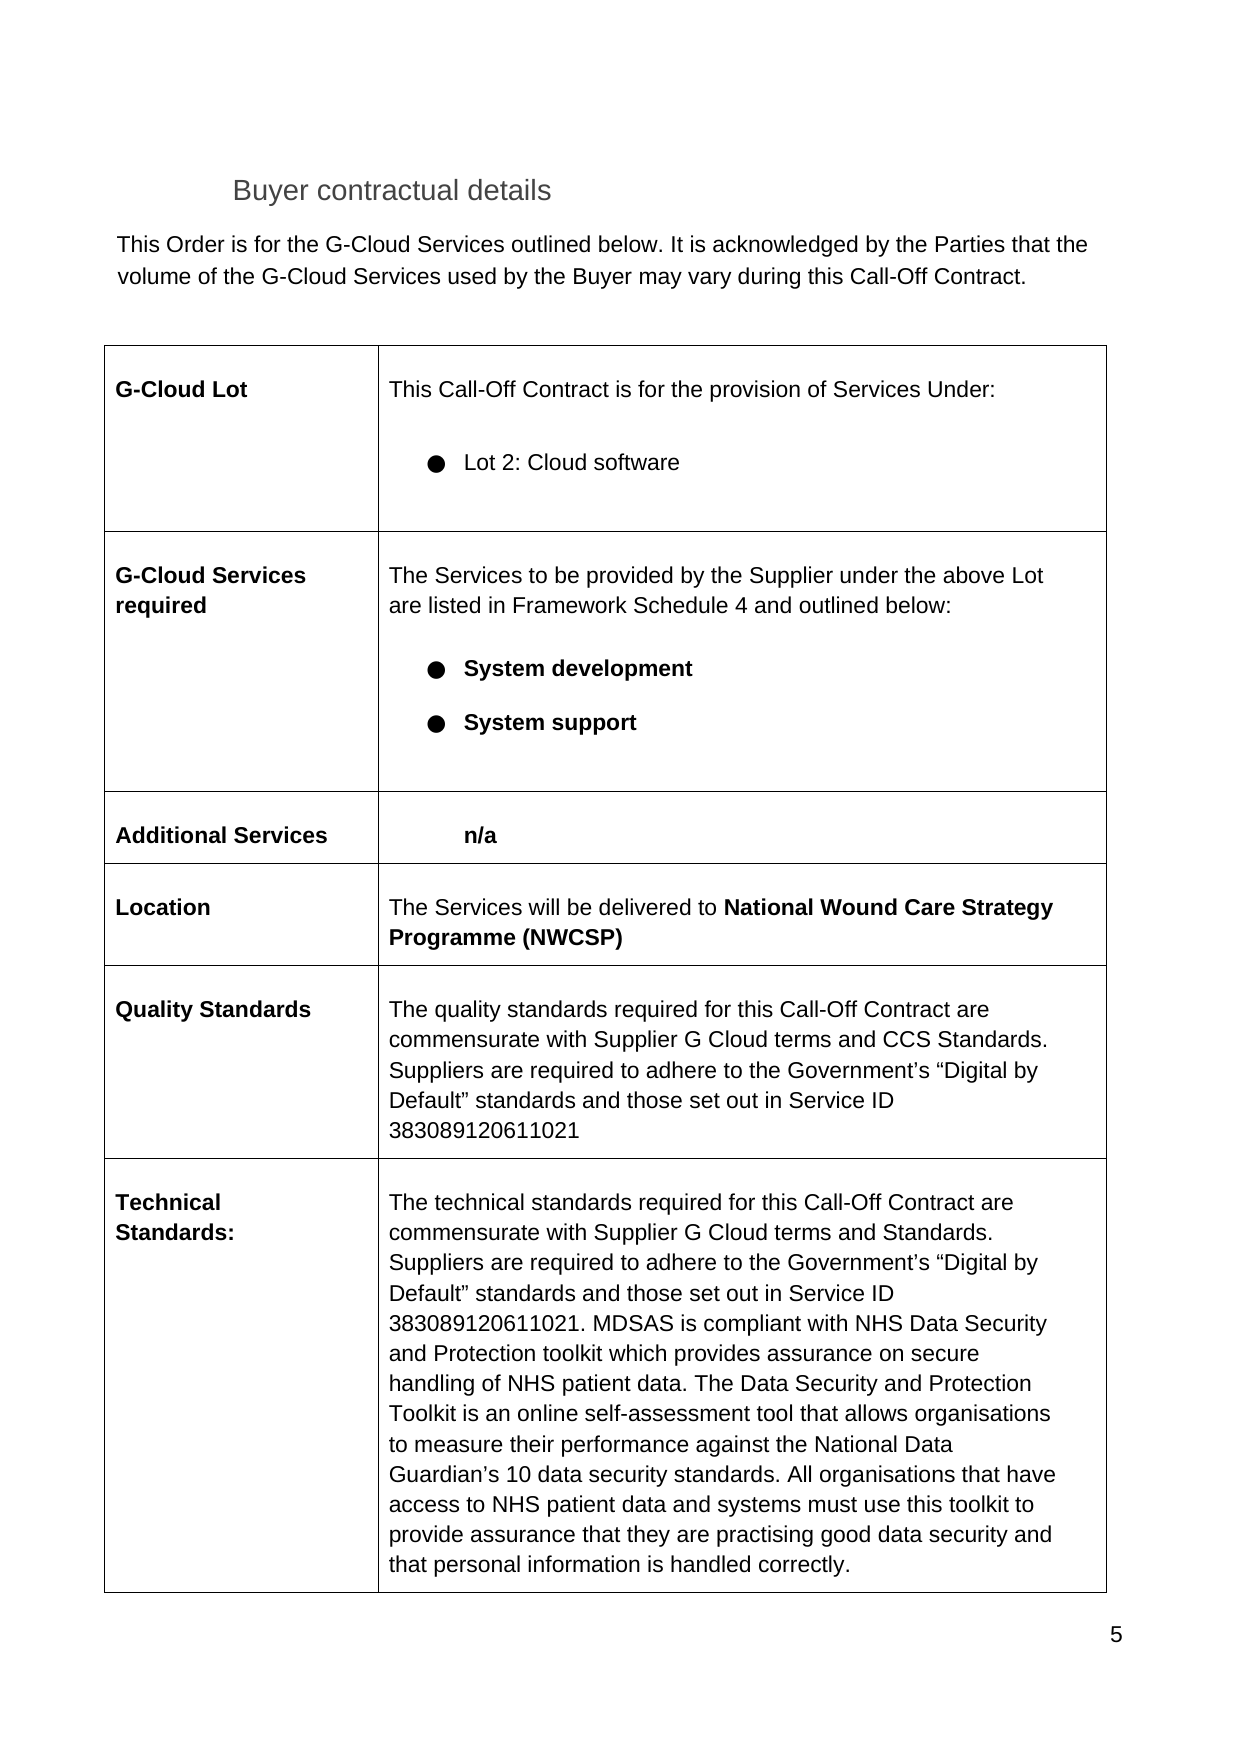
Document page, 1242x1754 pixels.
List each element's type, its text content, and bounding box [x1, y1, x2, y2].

table_cell Location [105, 864, 378, 965]
text This Order is for the G-Cloud Services outlined below. It is acknowledged by the Parties that the volume of the G-Cloud Services used by the Buyer may vary during this Call-Off Contract. [116, 231, 1121, 289]
table_cell Additional Services [105, 792, 378, 863]
table_cell The Services to be provided by the Supplier under the above Lot are listed in Framework Schedule 4 and outlined below: System development System support [379, 532, 1106, 791]
table_cell G-Cloud Services required [105, 532, 378, 791]
table_cell The technical standards required for this Call-Off Contract are commensurate with Supplier G Cloud terms and Standards. Suppliers are required to adhere to the Government’s “Digital by Default” standards and those set out in Service ID 383089120611021. MDSAS is compliant with NHS Data Security and Protection toolkit which provides assurance on secure handling of NHS patient data. The Data Security and Protection Toolkit is an online self-assessment tool that allows organisations to measure their performance against the National Data Guardian’s 10 data security standards. All organisations that have access to NHS patient data and systems must use this toolkit to provide assurance that they are practising good data security and that personal information is handled correctly. [379, 1159, 1106, 1592]
table_cell n/a [379, 792, 1106, 863]
table_cell The Services will be delivered to National Wound Care Strategy Programme (NWCSP) [379, 864, 1106, 965]
table_cell The quality standards required for this Call-Off Contract are commensurate with Supplier G Cloud terms and CCS Standards. Suppliers are required to adhere to the Government’s “Digital by Default” standards and those set out in Service ID 383089120611021 [379, 966, 1106, 1158]
subtitle Buyer contractual details [116, 173, 1122, 207]
table_header This Call-Off Contract is for the provision of Services Under: Lot 2: Cloud software [379, 346, 1106, 531]
table_cell Quality Standards [105, 966, 378, 1158]
table_cell Technical Standards: [105, 1159, 378, 1592]
table_header G-Cloud Lot [105, 346, 378, 531]
